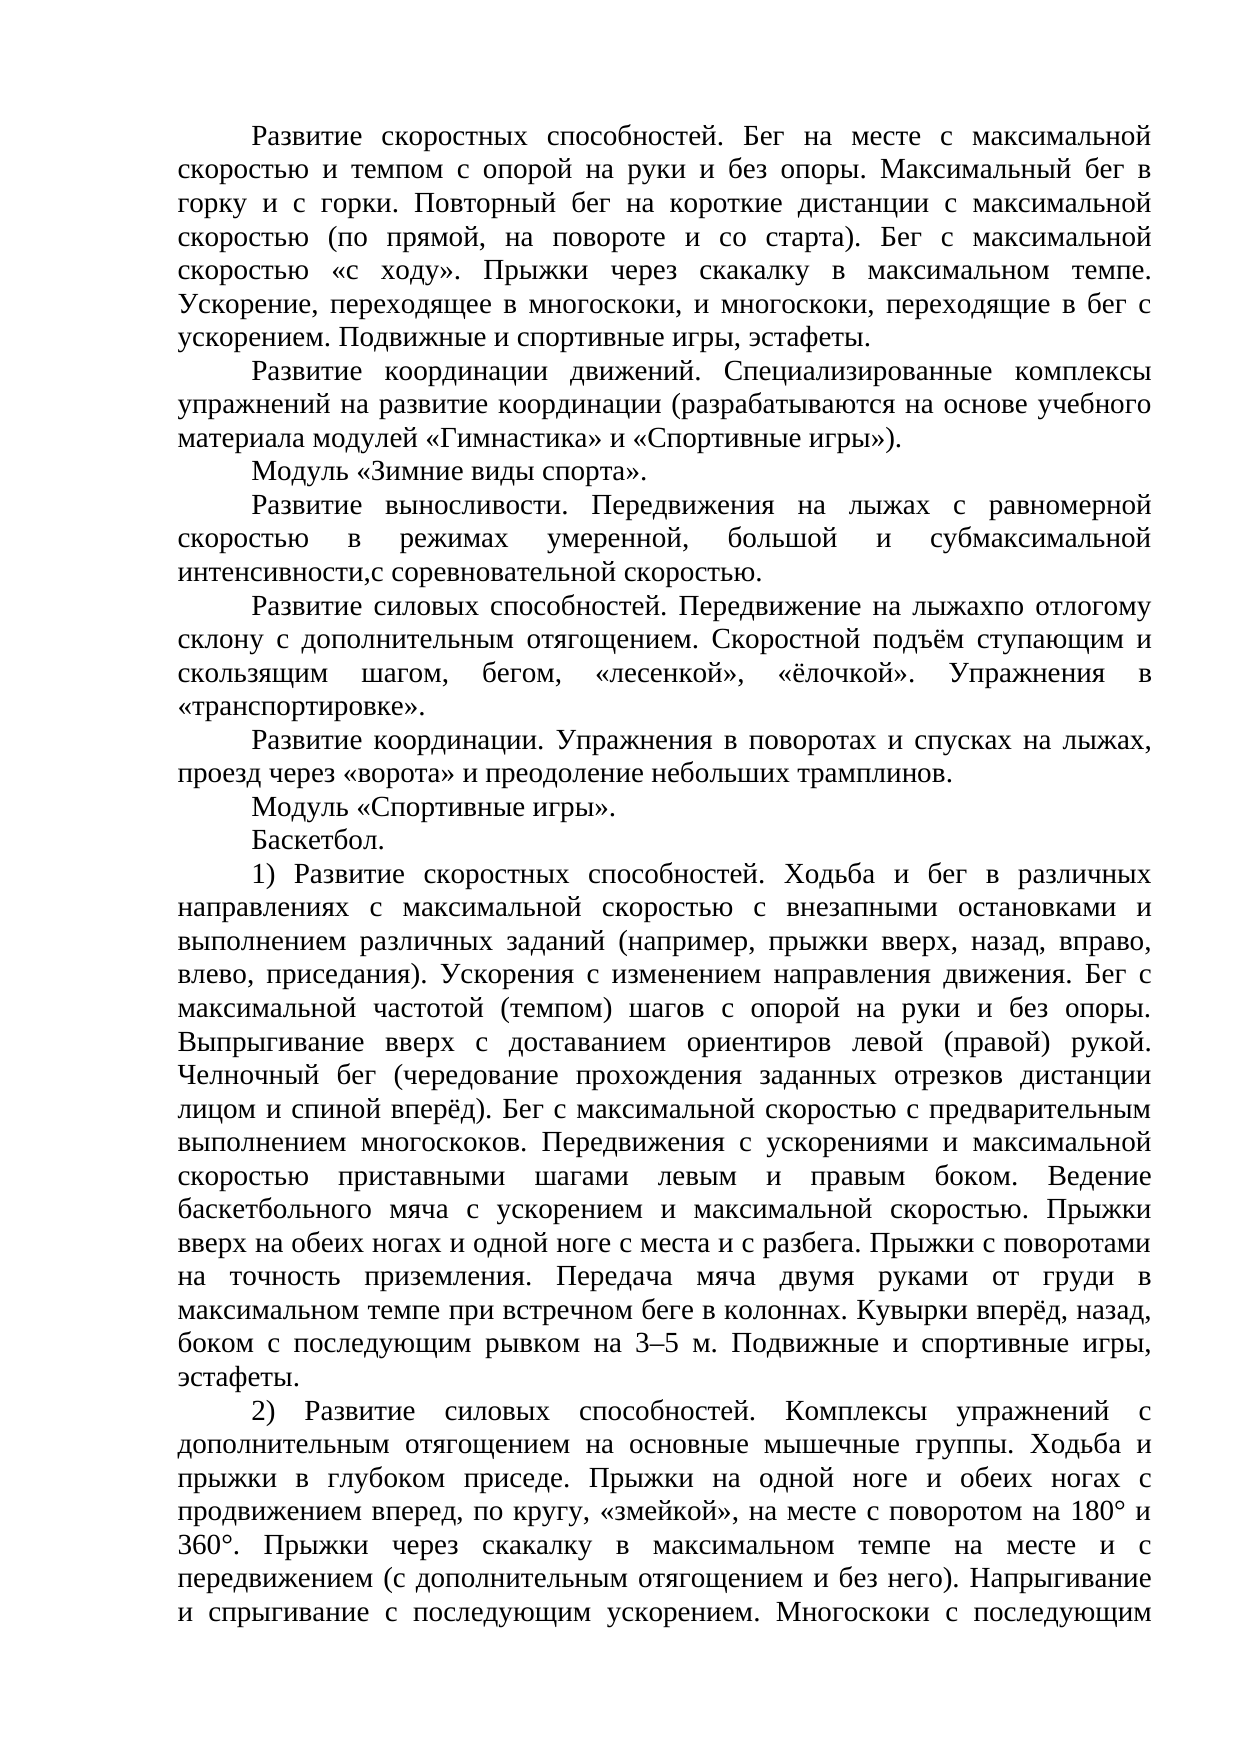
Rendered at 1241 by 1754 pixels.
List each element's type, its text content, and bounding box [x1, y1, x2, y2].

text Развитие выносливости. Передвижения на лыжах с равномерной скоростью в режимах умеренной, большой и субмаксимальной интенсивности,с соревновательной скоростью. [177, 487, 1152, 588]
text Развитие координации. Упражнения в поворотах и спусках на лыжах, проезд через «ворота» и преодоление небольших трамплинов. [177, 722, 1152, 789]
text Баскетбол. [177, 822, 1152, 856]
text Развитие силовых способностей. Передвижение на лыжахпо отлогому склону с дополнительным отягощением. Скоростной подъём ступающим и скользящим шагом, бегом, «лесенкой», «ёлочкой». Упражнения в «транспортировке». [177, 588, 1152, 722]
text Модуль «Зимние виды спорта». [177, 453, 1152, 487]
text 1) Развитие скоростных способностей. Ходьба и бег в различных направлениях с максимальной скоростью с внезапными остановками и выполнением различных заданий (например, прыжки вверх, назад, вправо, влево, приседания). Ускорения с изменением направления движения. Бег с максимальной частотой (темпом) шагов с опорой на руки и без опоры. Выпрыгивание вверх с доставанием ориентиров левой (правой) рукой. Челночный бег (чередование прохождения заданных отрезков дистанции лицом и спиной вперёд). Бег с максимальной скоростью с предварительным выполнением многоскоков. Передвижения с ускорениями и максимальной скоростью приставными шагами левым и правым боком. Ведение баскетбольного мяча с ускорением и максимальной скоростью. Прыжки вверх на обеих ногах и одной ноге с места и с разбега. Прыжки с поворотами на точность приземления. Передача мяча двумя руками от груди в максимальном темпе при встречном беге в колоннах. Кувырки вперёд, назад, боком с последующим рывком на 3–5 м. Подвижные и спортивные игры, эстафеты. [177, 856, 1152, 1393]
text Развитие координации движений. Специализированные комплексы упражнений на развитие координации (разрабатываются на основе учебного материала модулей «Гимнастика» и «Спортивные игры»). [177, 353, 1152, 453]
text Модуль «Спортивные игры». [177, 789, 1152, 822]
text Развитие скоростных способностей. Бег на месте с максимальной скоростью и темпом с опорой на руки и без опоры. Максимальный бег в горку и с горки. Повторный бег на короткие дистанции с максимальной скоростью (по прямой, на повороте и со старта). Бег с максимальной скоростью «с ходу». Прыжки через скакалку в максимальном темпе. Ускорение, переходящее в многоскоки, и многоскоки, переходящие в бег с ускорением. Подвижные и спортивные игры, эстафеты. [177, 118, 1152, 353]
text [177, 1393, 1152, 1627]
